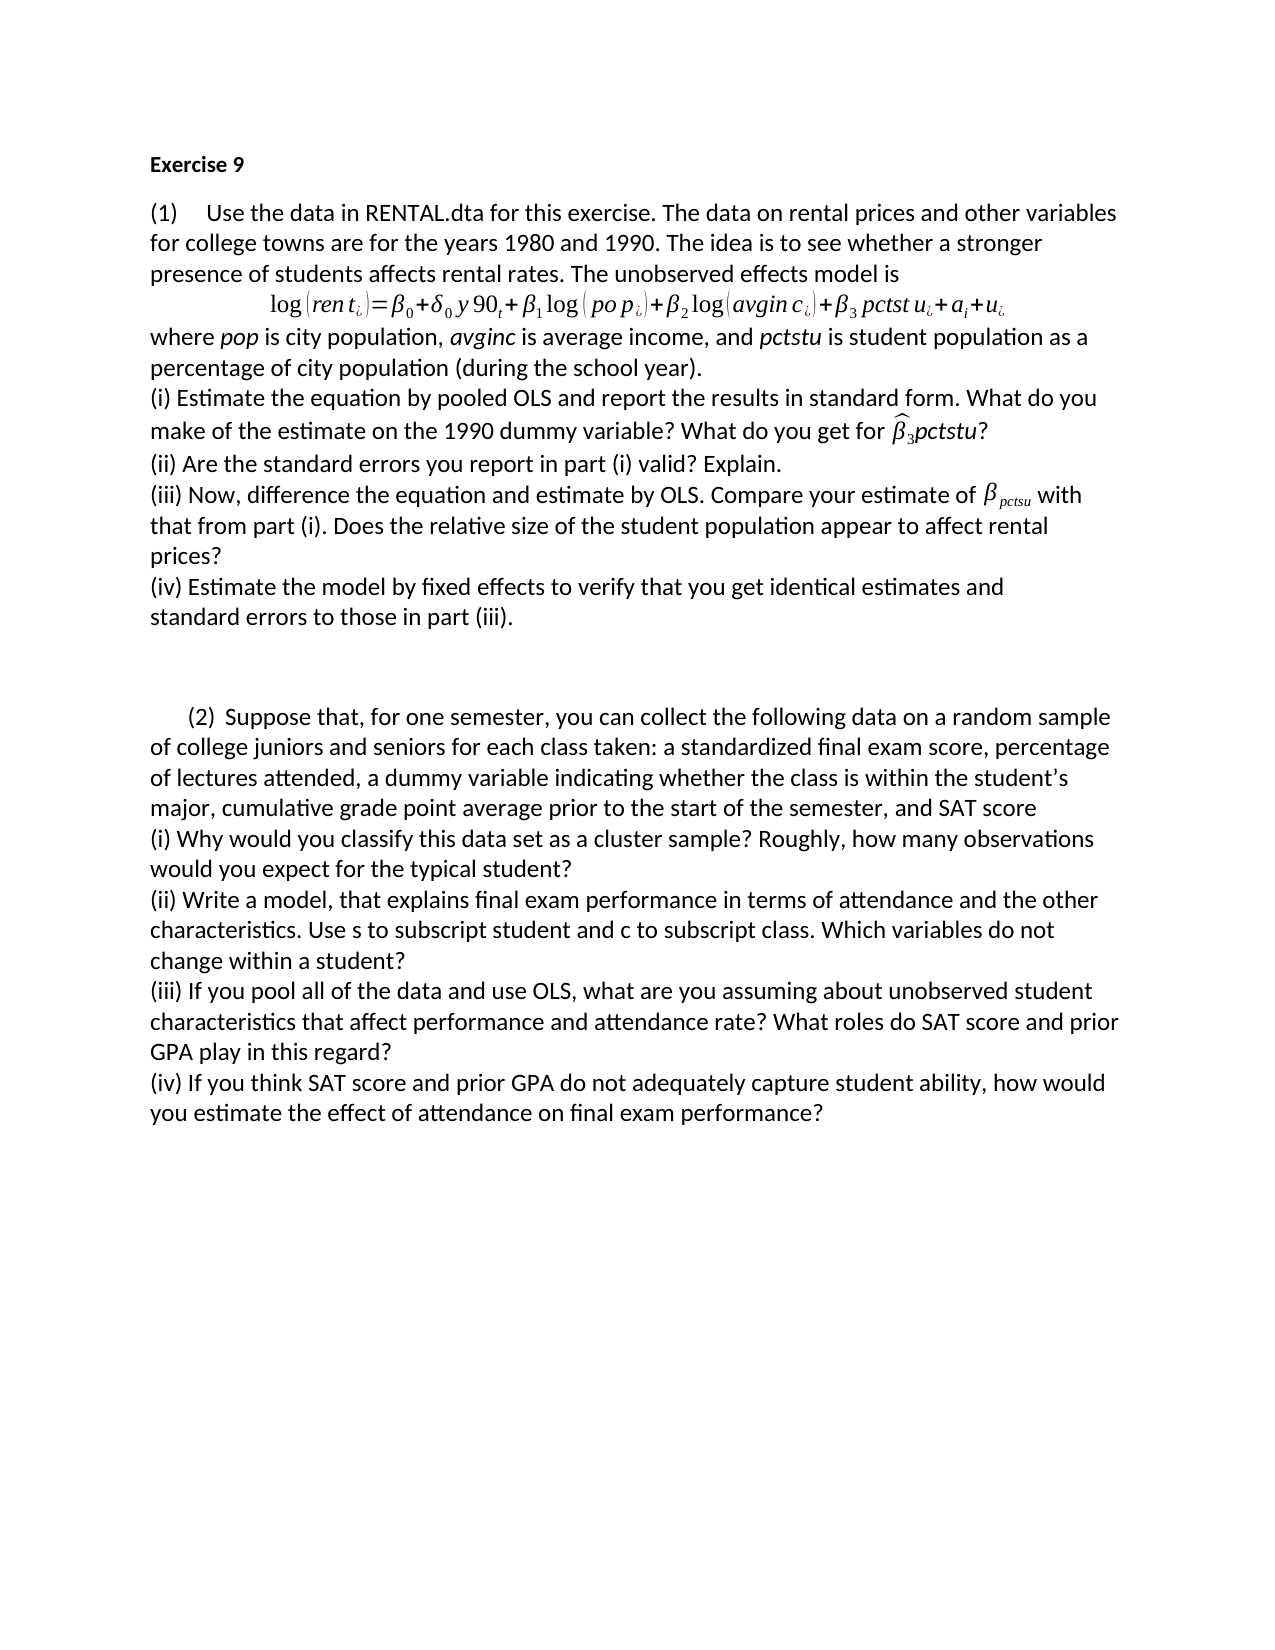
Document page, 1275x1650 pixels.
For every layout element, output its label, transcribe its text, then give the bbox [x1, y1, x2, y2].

text Exercise 9 [150, 150, 1125, 178]
text (iv) Estimate the model by fixed effects to verify that you get identical estimates and [150, 571, 1125, 602]
text (i) Why would you classify this data set as a cluster sample? Roughly, how many observations would you expect for the typical student? [150, 823, 1125, 884]
text (ii) Are the standard errors you report in part (i) valid? Explain. [150, 448, 1125, 479]
list Suppose that, for one semester, you can collect the following data on a random sample [187, 701, 1125, 731]
text (ii) Write a model, that explains final exam performance in terms of attendance and the other characteristics. Use s to subscript student and c to subscript class. Which variables do not change within a student? [150, 884, 1125, 975]
text (iii) If you pool all of the data and use OLS, what are you assuming about unobserved student characteristics that affect performance and attendance rate? What roles do SAT score and prior GPA play in this regard? [150, 975, 1125, 1067]
text of college juniors and seniors for each class taken: a standardized final exam score, percentage of lectures attended, a dummy variable indicating whether the class is within the student’s major, cumulative grade point average prior to the start of the semester, and SAT score [150, 731, 1125, 823]
text standard errors to those in part (iii). [150, 602, 1125, 632]
text where pop is city population, avginc is average income, and pctstu is student population as a percentage of city population (during the school year). [150, 321, 1125, 382]
text (i) Estimate the equation by pooled OLS and report the results in standard form. What do you make of the estimate on the 1990 dummy variable? What do you get for pctstu? [150, 382, 1125, 448]
text (iv) If you think SAT score and prior GPA do not adequately capture student ability, how would you estimate the effect of attendance on final exam performance? [150, 1067, 1125, 1128]
list Use the data in RENTAL.dta for this exercise. The data on rental prices and other variables for college towns are for the years 1980 and 1990. The idea is to see whether a stronger presence of students affects rental rates. The unobserved effects model is [150, 197, 1125, 288]
text (iii) Now, difference the equation and estimate by OLS. Compare your estimate of with that from part (i). Does the relative size of the student population appear to affect rental prices? [150, 479, 1125, 571]
